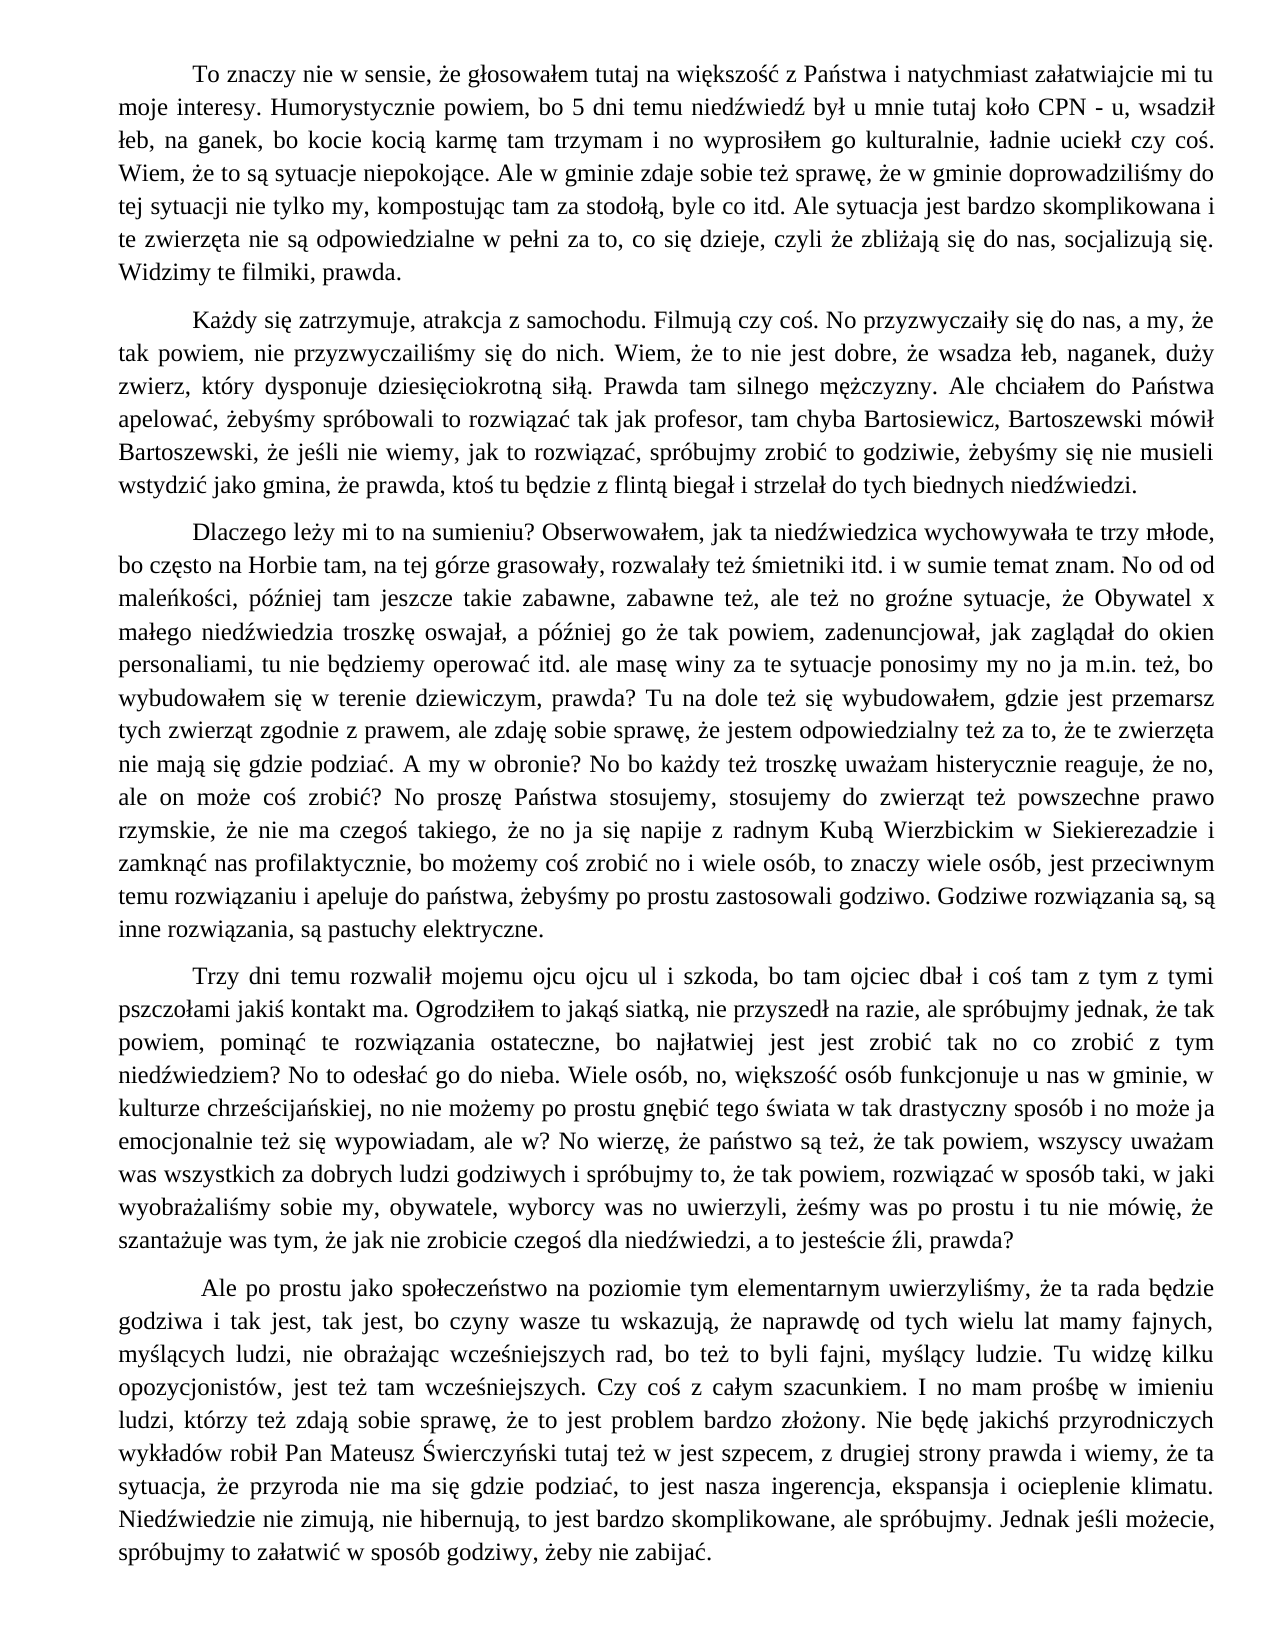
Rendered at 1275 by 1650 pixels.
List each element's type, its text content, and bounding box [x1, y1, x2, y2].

text To znaczy nie w sensie, że głosowałem tutaj na większość z Państwa i natychmiast załatwiajcie mi tu moje interesy. Humorystycznie powiem, bo 5 dni temu niedźwiedź był u mnie tutaj koło CPN - u, wsadził łeb, na ganek, bo kocie kocią karmę tam trzymam i no wyprosiłem go kulturalnie, ładnie uciekł czy coś. Wiem, że to są sytuacje niepokojące. Ale w gminie zdaje sobie też sprawę, że w gminie doprowadziliśmy do tej sytuacji nie tylko my, kompostując tam za stodołą, byle co itd. Ale sytuacja jest bardzo skomplikowana i te zwierzęta nie są odpowiedzialne w pełni za to, co się dzieje, czyli że zbliżają się do nas, socjalizują się. Widzimy te filmiki, prawda. [118, 59, 1216, 286]
text Każdy się zatrzymuje, atrakcja z samochodu. Filmują czy coś. No przyzwyczaiły się do nas, a my, że tak powiem, nie przyzwyczailiśmy się do nich. Wiem, że to nie jest dobre, że wsadza łeb, naganek, duży zwierz, który dysponuje dziesięciokrotną siłą. Prawda tam silnego mężczyzny. Ale chciałem do Państwa apelować, żebyśmy spróbowali to rozwiązać tak jak profesor, tam chyba Bartosiewicz, Bartoszewski mówił Bartoszewski, że jeśli nie wiemy, jak to rozwiązać, spróbujmy zrobić to godziwie, żebyśmy się nie musieli wstydzić jako gmina, że prawda, ktoś tu będzie z flintą biegał i strzelał do tych biednych niedźwiedzi. [118, 305, 1216, 499]
text Trzy dni temu rozwalił mojemu ojcu ojcu ul i szkoda, bo tam ojciec dbał i coś tam z tym z tymi pszczołami jakiś kontakt ma. Ogrodziłem to jakąś siatką, nie przyszedł na razie, ale spróbujmy jednak, że tak powiem, pominąć te rozwiązania ostateczne, bo najłatwiej jest jest zrobić tak no co zrobić z tym niedźwiedziem? No to odesłać go do nieba. Wiele osób, no, większość osób funkcjonuje u nas w gminie, w kulturze chrześcijańskiej, no nie możemy po prostu gnębić tego świata w tak drastyczny sposób i no może ja emocjonalnie też się wypowiadam, ale w? No wierzę, że państwo są też, że tak powiem, wszyscy uważam was wszystkich za dobrych ludzi godziwych i spróbujmy to, że tak powiem, rozwiązać w sposób taki, w jaki wyobrażaliśmy sobie my, obywatele, wyborcy was no uwierzyli, żeśmy was po prostu i tu nie mówię, że szantażuje was tym, że jak nie zrobicie czegoś dla niedźwiedzi, a to jesteście źli, prawda? [118, 961, 1216, 1254]
text Dlaczego leży mi to na sumieniu? Obserwowałem, jak ta niedźwiedzica wychowywała te trzy młode, bo często na Horbie tam, na tej górze grasowały, rozwalały też śmietniki itd. i w sumie temat znam. No od od maleńkości, później tam jeszcze takie zabawne, zabawne też, ale też no groźne sytuacje, że Obywatel x małego niedźwiedzia troszkę oswajał, a później go że tak powiem, zadenuncjował, jak zaglądał do okien personaliami, tu nie będziemy operować itd. ale masę winy za te sytuacje ponosimy my no ja m.in. też, bo wybudowałem się w terenie dziewiczym, prawda? Tu na dole też się wybudowałem, gdzie jest przemarsz tych zwierząt zgodnie z prawem, ale zdaję sobie sprawę, że jestem odpowiedzialny też za to, że te zwierzęta nie mają się gdzie podziać. A my w obronie? No bo każdy też troszkę uważam histerycznie reaguje, że no, ale on może coś zrobić? No proszę Państwa stosujemy, stosujemy do zwierząt też powszechne prawo rzymskie, że nie ma czegoś takiego, że no ja się napije z radnym Kubą Wierzbickim w Siekierezadzie i zamknąć nas profilaktycznie, bo możemy coś zrobić no i wiele osób, to znaczy wiele osób, jest przeciwnym temu rozwiązaniu i apeluje do państwa, żebyśmy po prostu zastosowali godziwo. Godziwe rozwiązania są, są inne rozwiązania, są pastuchy elektryczne. [118, 517, 1216, 942]
text Ale po prostu jako społeczeństwo na poziomie tym elementarnym uwierzyliśmy, że ta rada będzie godziwa i tak jest, tak jest, bo czyny wasze tu wskazują, że naprawdę od tych wielu lat mamy fajnych, myślących ludzi, nie obrażając wcześniejszych rad, bo też to byli fajni, myślący ludzie. Tu widzę kilku opozycjonistów, jest też tam wcześniejszych. Czy coś z całym szacunkiem. I no mam prośbę w imieniu ludzi, którzy też zdają sobie sprawę, że to jest problem bardzo złożony. Nie będę jakichś przyrodniczych wykładów robił Pan Mateusz Świerczyński tutaj też w jest szpecem, z drugiej strony prawda i wiemy, że ta sytuacja, że przyroda nie ma się gdzie podziać, to jest nasza ingerencja, ekspansja i ocieplenie klimatu. Niedźwiedzie nie zimują, nie hibernują, to jest bardzo skomplikowane, ale spróbujmy. Jednak jeśli możecie, spróbujmy to załatwić w sposób godziwy, żeby nie zabijać. [118, 1273, 1216, 1566]
